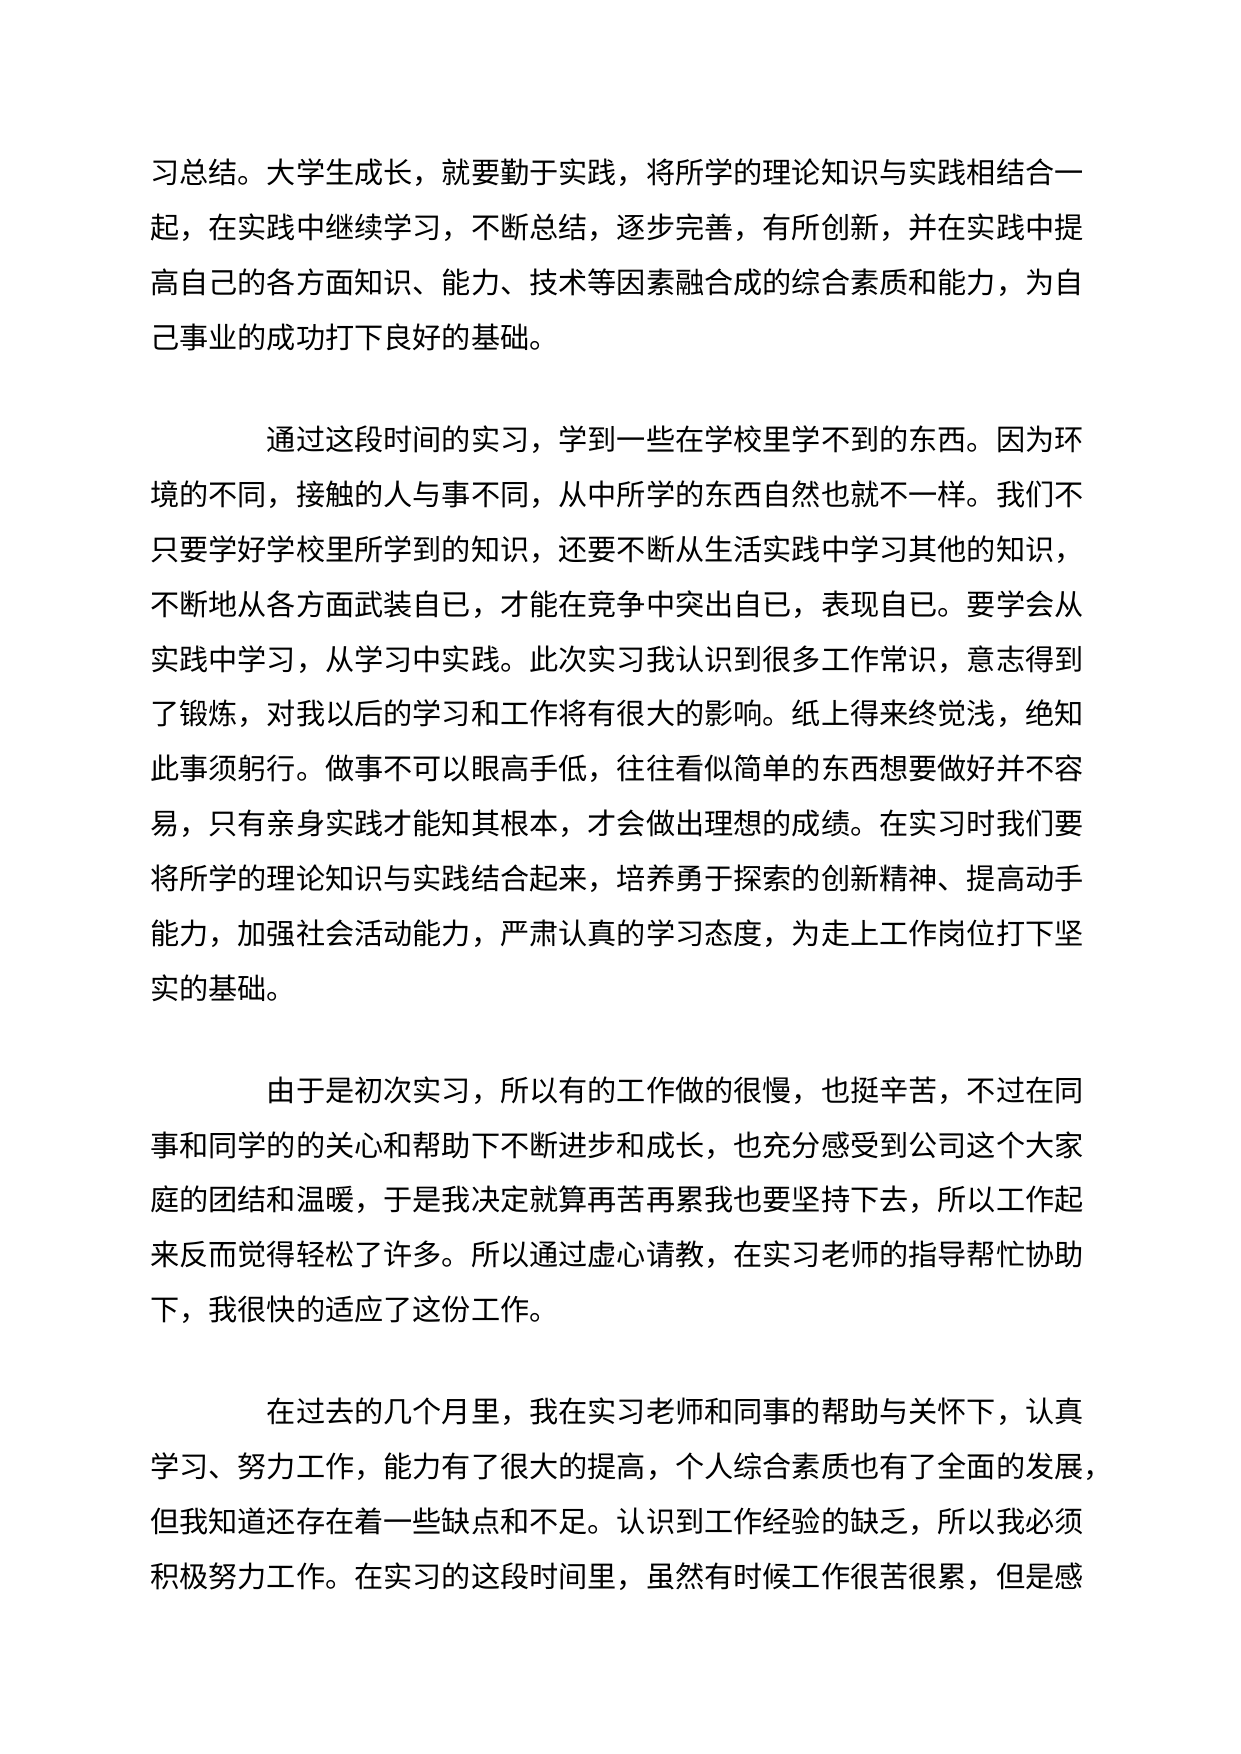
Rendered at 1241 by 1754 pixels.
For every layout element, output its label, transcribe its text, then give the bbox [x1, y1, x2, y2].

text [150, 150, 1090, 357]
text 通过这段时间的实习，学到一些在学校里学不到的东西。因为环境的不同，接触的人与事不同，从中所学的东西自然也就不一样。我们不只要学好学校里所学到的知识，还要不断从生活实践中学习其他的知识，不断地从各方面武装自已，才能在竞争中突出自已，表现自已。要学会从实践中学习，从学习中实践。此次实习我认识到很多工作常识，意志得到了锻炼，对我以后的学习和工作将有很大的影响。纸上得来终觉浅，绝知此事须躬行。做事不可以眼高手低，往往看似简单的东西想要做好并不容易，只有亲身实践才能知其根本，才会做出理想的成绩。在实习时我们要将所学的理论知识与实践结合起来，培养勇于探索的创新精神、提高动手能力，加强社会活动能力，严肃认真的学习态度，为走上工作岗位打下坚实的基础。 [150, 416, 1090, 1008]
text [150, 1388, 1090, 1596]
text 由于是初次实习，所以有的工作做的很慢，也挺辛苦，不过在同事和同学的的关心和帮助下不断进步和成长，也充分感受到公司这个大家庭的团结和温暖，于是我决定就算再苦再累我也要坚持下去，所以工作起来反而觉得轻松了许多。所以通过虚心请教，在实习老师的指导帮忙协助下，我很快的适应了这份工作。 [150, 1067, 1090, 1329]
